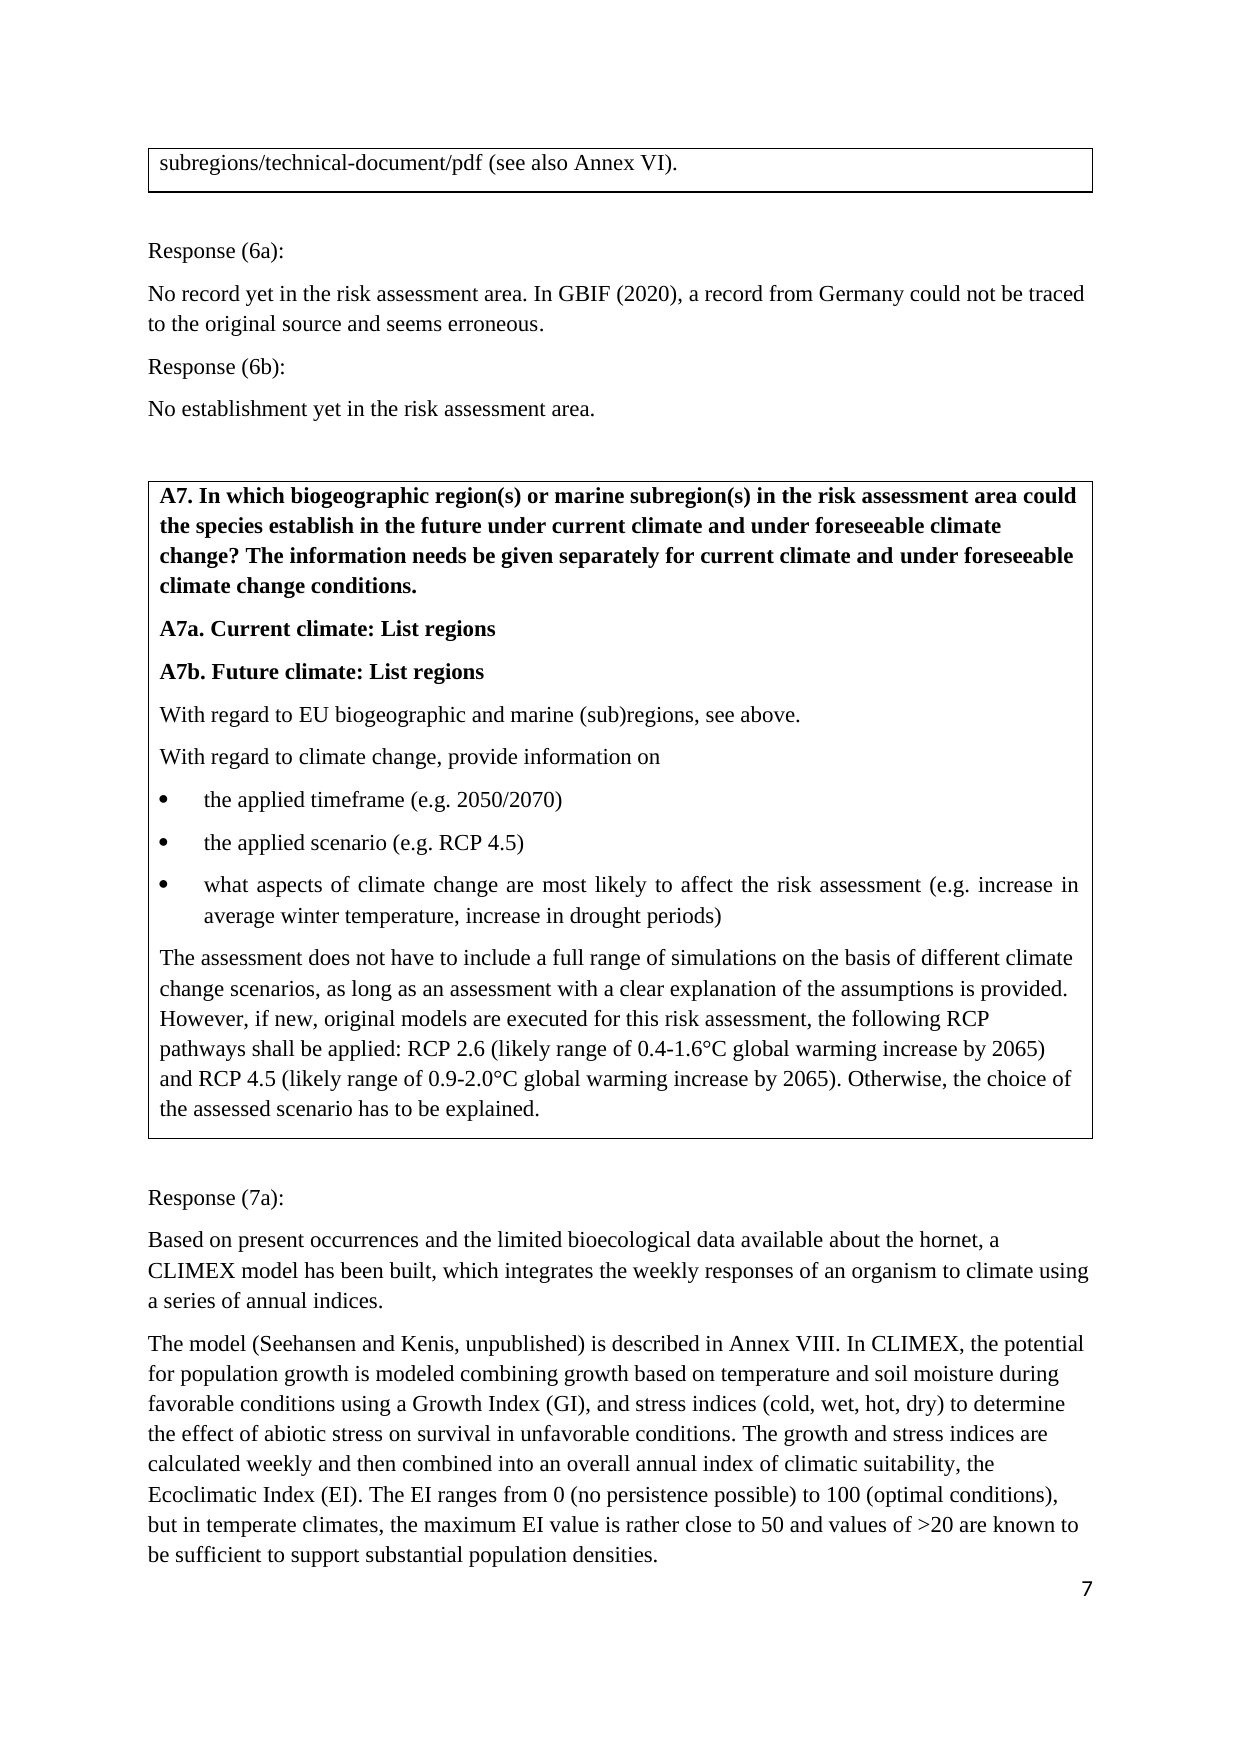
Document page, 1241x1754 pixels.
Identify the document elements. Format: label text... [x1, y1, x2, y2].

text Response (7a): [148, 1184, 1093, 1210]
table_header A7. In which biogeographic region(s) or marine subregion(s) in the risk assessment area could the species establish in the future under current climate and under foreseeable climate change? The information needs be given separately for current climate and under foreseeable climate change conditions. A7a. Current climate: List regions A7b. Future climate: List regions With regard to EU biogeographic and marine (sub)regions, see above. With regard to climate change, provide information on the applied timeframe (e.g. 2050/2070) the applied scenario (e.g. RCP 4.5) what aspects of climate change are most likely to affect the risk assessment (e.g. increase in average winter temperature, increase in drought periods) The assessment does not have to include a full range of simulations on the basis of different climate change scenarios, as long as an assessment with a clear explanation of the assumptions is provided. However, if new, original models are executed for this risk assessment, the following RCP pathways shall be applied: RCP 2.6 (likely range of 0.4-1.6°C global warming increase by 2065) and RCP 4.5 (likely range of 0.9-2.0°C global warming increase by 2065). Otherwise, the choice of the assessed scenario has to be explained. [149, 482, 1092, 1138]
text No record yet in the risk assessment area. In GBIF (2020), a record from Germany could not be traced to the original source and seems erroneous. [148, 280, 1093, 336]
text Response (6b): [148, 353, 1093, 379]
text Based on present occurrences and the limited bioecological data available about the hornet, a CLIMEX model has been built, which integrates the weekly responses of an organism to climate using a series of annual indices. [148, 1227, 1093, 1313]
text No establishment yet in the risk assessment area. [148, 395, 1093, 422]
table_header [149, 149, 1092, 191]
text Response (6a): [148, 237, 1093, 263]
text The model (Seehansen and Kenis, unpublished) is described in Annex VIII. In CLIMEX, the potential for population growth is modeled combining growth based on temperature and soil moisture during favorable conditions using a Growth Index (GI), and stress indices (cold, wet, hot, dry) to determine the effect of abiotic stress on survival in unfavorable conditions. The growth and stress indices are calculated weekly and then combined into an overall annual index of climatic suitability, the Ecoclimatic Index (EI). The EI ranges from 0 (no persistence possible) to 100 (optimal conditions), but in temperate climates, the maximum EI value is rather close to 50 and values of >20 are known to be sufficient to support substantial population densities. [148, 1330, 1093, 1567]
